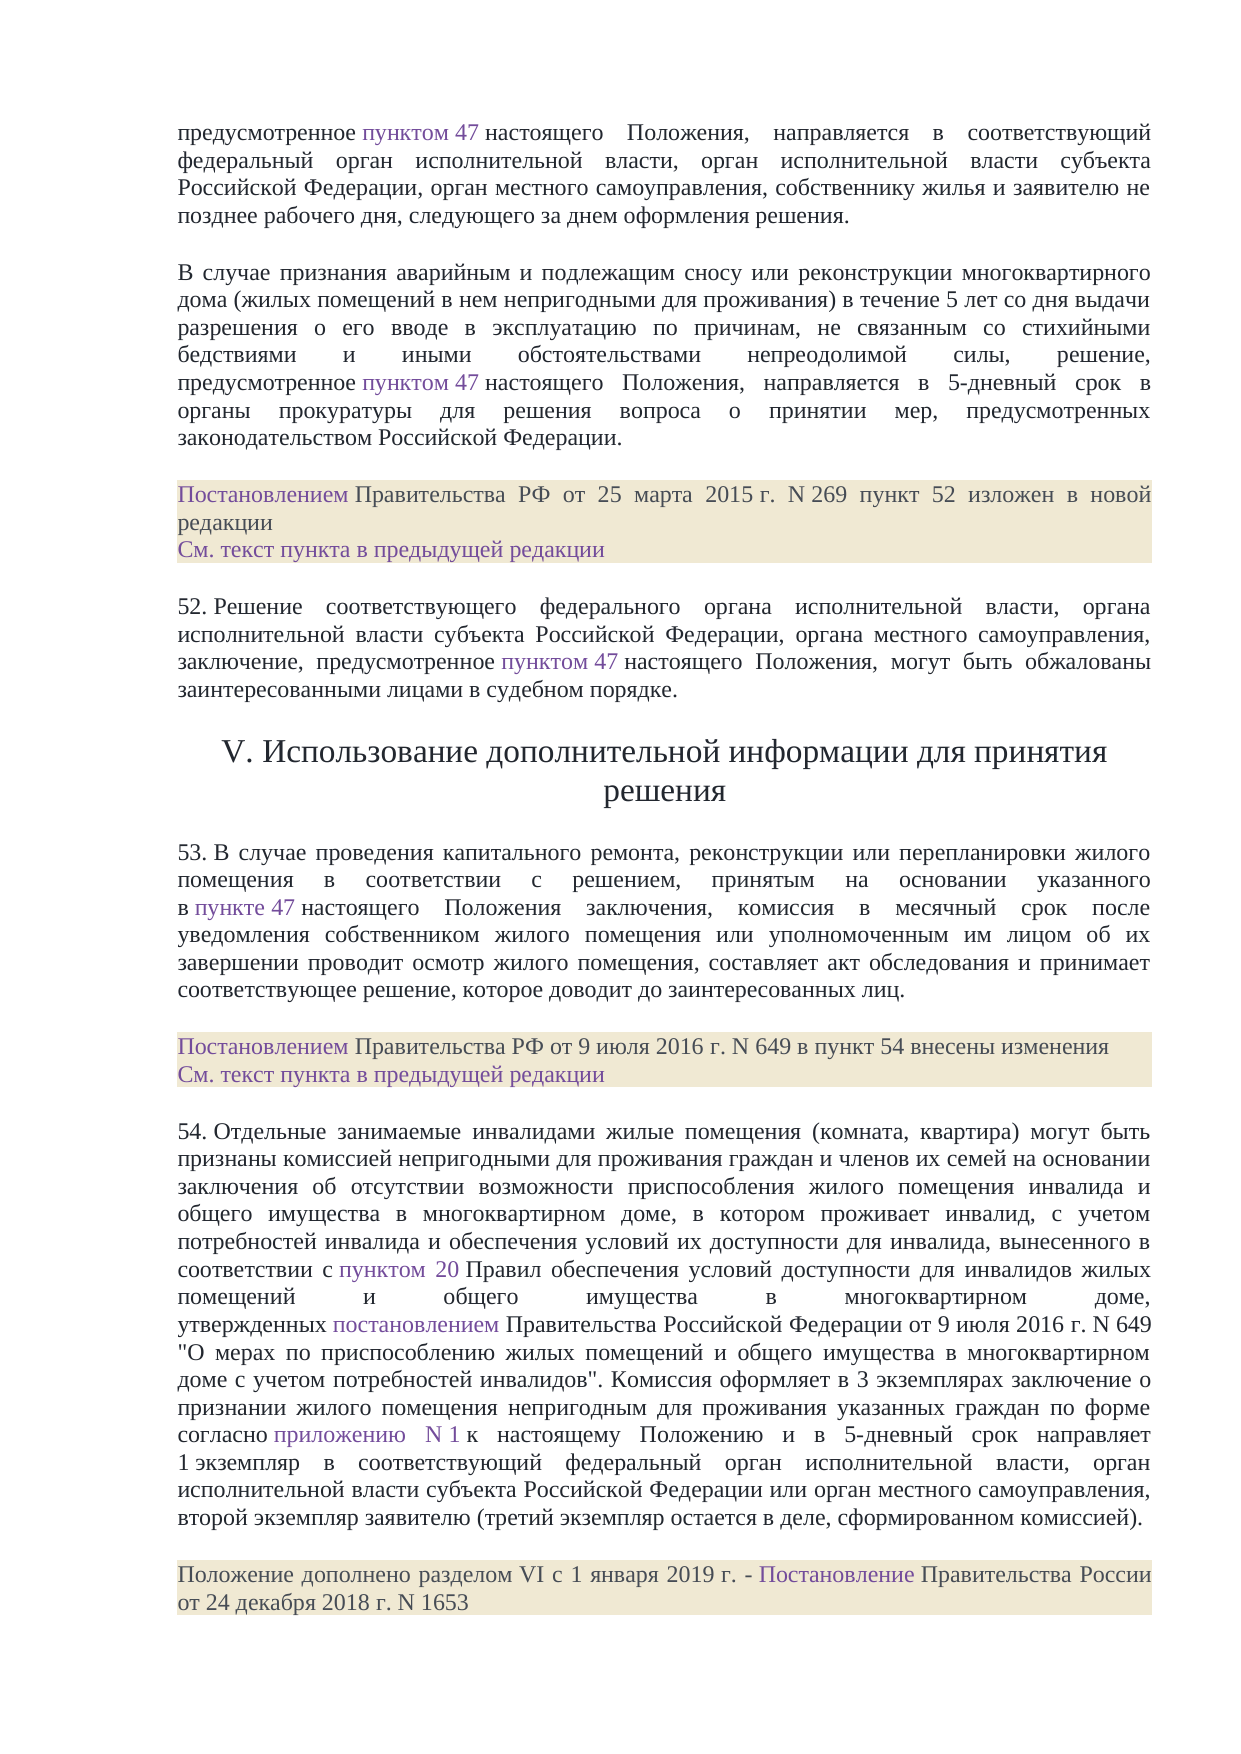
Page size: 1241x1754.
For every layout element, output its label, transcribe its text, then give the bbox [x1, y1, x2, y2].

text 52. Решение соответствующего федерального органа исполнительной власти, органа исполнительной власти субъекта Российской Федерации, органа местного самоуправления, заключение, предусмотренное пунктом 47 настоящего Положения, могут быть обжалованы заинтересованными лицами в судебном порядке. [177, 592, 1152, 702]
text В случае признания аварийным и подлежащим сносу или реконструкции многоквартирного дома (жилых помещений в нем непригодными для проживания) в течение 5 лет со дня выдачи разрешения о его вводе в эксплуатацию по причинам, не связанным со стихийными бедствиями и иными обстоятельствами непреодолимой силы, решение, предусмотренное пунктом 47 настоящего Положения, направляется в 5-дневный срок в органы прокуратуры для решения вопроса о принятии мер, предусмотренных законодательством Российской Федерации. [177, 258, 1152, 451]
text Положение дополнено разделом VI с 1 января 2019 г. - Постановление Правительства России от 24 декабря 2018 г. N 1653 [177, 1560, 1152, 1615]
text 53. В случае проведения капитального ремонта, реконструкции или перепланировки жилого помещения в соответствии с решением, принятым на основании указанного в пункте 47 настоящего Положения заключения, комиссия в месячный срок после уведомления собственником жилого помещения или уполномоченным им лицом об их завершении проводит осмотр жилого помещения, составляет акт обследования и принимает соответствующее решение, которое доводит до заинтересованных лиц. [177, 837, 1152, 1003]
text V. Использование дополнительной информации для принятия решения [177, 732, 1152, 808]
text Постановлением Правительства РФ от 9 июля 2016 г. N 649 в пункт 54 внесены изменения [177, 1032, 1152, 1060]
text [177, 118, 1152, 228]
text 54. Отдельные занимаемые инвалидами жилые помещения (комната, квартира) могут быть признаны комиссией непригодными для проживания граждан и членов их семей на основании заключения об отсутствии возможности приспособления жилого помещения инвалида и общего имущества в многоквартирном доме, в котором проживает инвалид, с учетом потребностей инвалида и обеспечения условий их доступности для инвалида, вынесенного в соответствии с пунктом 20 Правил обеспечения условий доступности для инвалидов жилых помещений и общего имущества в многоквартирном доме, утвержденных постановлением Правительства Российской Федерации от 9 июля 2016 г. N 649 "О мерах по приспособлению жилых помещений и общего имущества в многоквартирном доме с учетом потребностей инвалидов". Комиссия оформляет в 3 экземплярах заключение о признании жилого помещения непригодным для проживания указанных граждан по форме согласно приложению N 1 к настоящему Положению и в 5-дневный срок направляет 1 экземпляр в соответствующий федеральный орган исполнительной власти, орган исполнительной власти субъекта Российской Федерации или орган местного самоуправления, второй экземпляр заявителю (третий экземпляр остается в деле, сформированном комиссией). [177, 1117, 1152, 1531]
text См. текст пункта в предыдущей редакции [177, 1060, 1152, 1087]
text Постановлением Правительства РФ от 25 марта 2015 г. N 269 пункт 52 изложен в новой редакции [177, 480, 1152, 535]
text См. текст пункта в предыдущей редакции [177, 535, 1152, 563]
